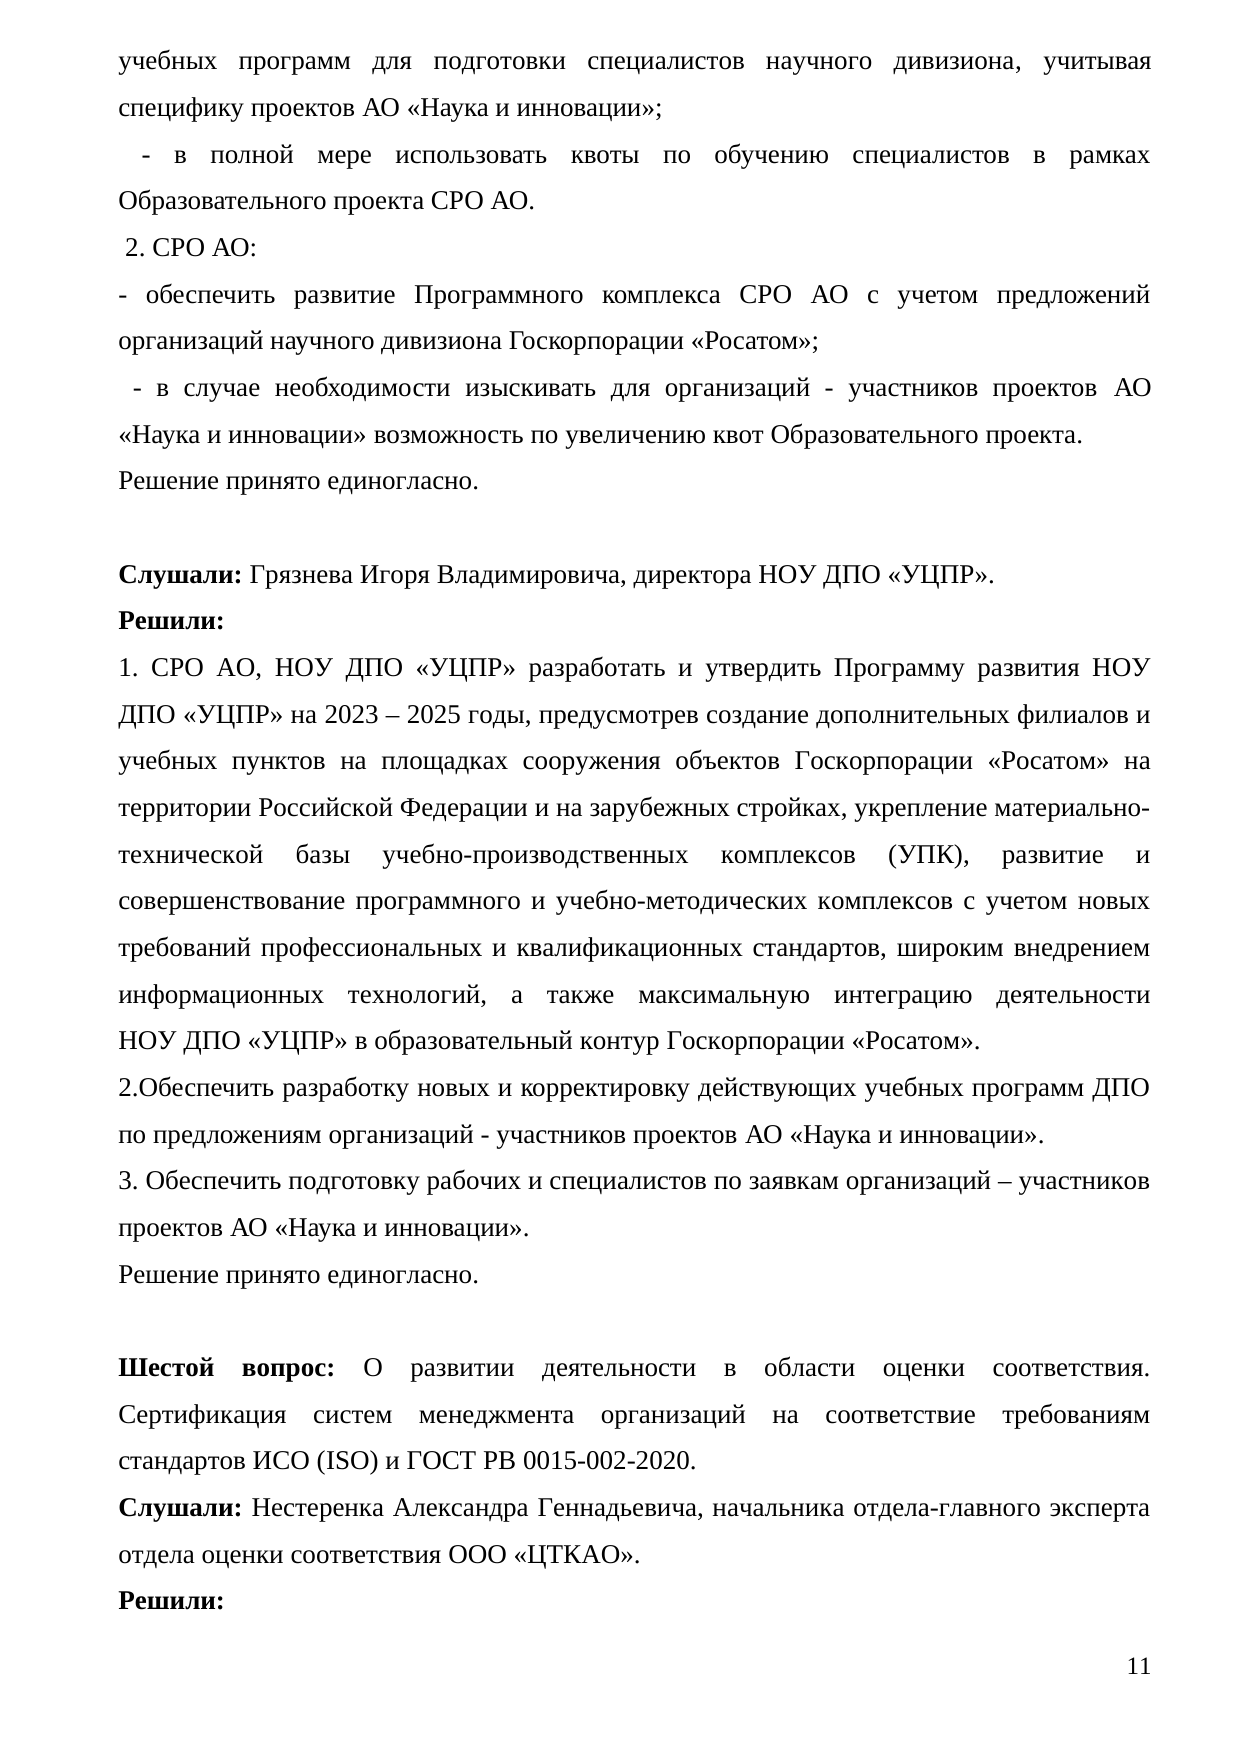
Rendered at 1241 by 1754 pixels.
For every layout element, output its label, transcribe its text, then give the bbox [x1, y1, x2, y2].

text 2.Обеспечить разработку новых и корректировку действующих учебных программ ДПО по предложениям организаций - участников проектов АО «Наука и инновации». [118, 1071, 1152, 1149]
text 3. Обеспечить подготовку рабочих и специалистов по заявкам организаций – участников проектов АО «Наука и инновации». [118, 1164, 1152, 1242]
text 2. СРО АО: [118, 231, 1152, 262]
text Слушали: Грязнева Игоря Владимировича, директора НОУ ДПО «УЦПР». [118, 558, 1152, 589]
text Слушали: Нестеренка Александра Геннадьевича, начальника отдела-главного эксперта отдела оценки соответствия ООО «ЦТКАО». [118, 1491, 1152, 1569]
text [118, 44, 1152, 122]
text Шестой вопрос: О развитии деятельности в области оценки соответствия. Сертификация систем менеджмента организаций на соответствие требованиям стандартов ИСО (ISO) и ГОСТ РВ 0015-002-2020. [118, 1351, 1152, 1476]
text Решение принято единогласно. [118, 1258, 1152, 1289]
text Решение принято единогласно. [118, 464, 1152, 496]
text Решили: [118, 604, 1152, 636]
text - в полной мере использовать квоты по обучению специалистов в рамках Образовательного проекта СРО АО. [118, 138, 1152, 216]
text - в случае необходимости изыскивать для организаций - участников проектов АО «Наука и инновации» возможность по увеличению квот Образовательного проекта. [118, 371, 1152, 449]
text Решили: [118, 1584, 1152, 1616]
text 1. СРО АО, НОУ ДПО «УЦПР» разработать и утвердить Программу развития НОУ ДПО «УЦПР» на 2023 – 2025 годы, предусмотрев создание дополнительных филиалов и учебных пунктов на площадках сооружения объектов Госкорпорации «Росатом» на территории Российской Федерации и на зарубежных стройках, укрепление материально-технической базы учебно-производственных комплексов (УПК), развитие и совершенствование программного и учебно-методических комплексов с учетом новых требований профессиональных и квалификационных стандартов, широким внедрением информационных технологий, а также максимальную интеграцию деятельности НОУ ДПО «УЦПР» в образовательный контур Госкорпорации «Росатом». [118, 651, 1152, 1056]
text - обеспечить развитие Программного комплекса СРО АО с учетом предложений организаций научного дивизиона Госкорпорации «Росатом»; [118, 278, 1152, 356]
